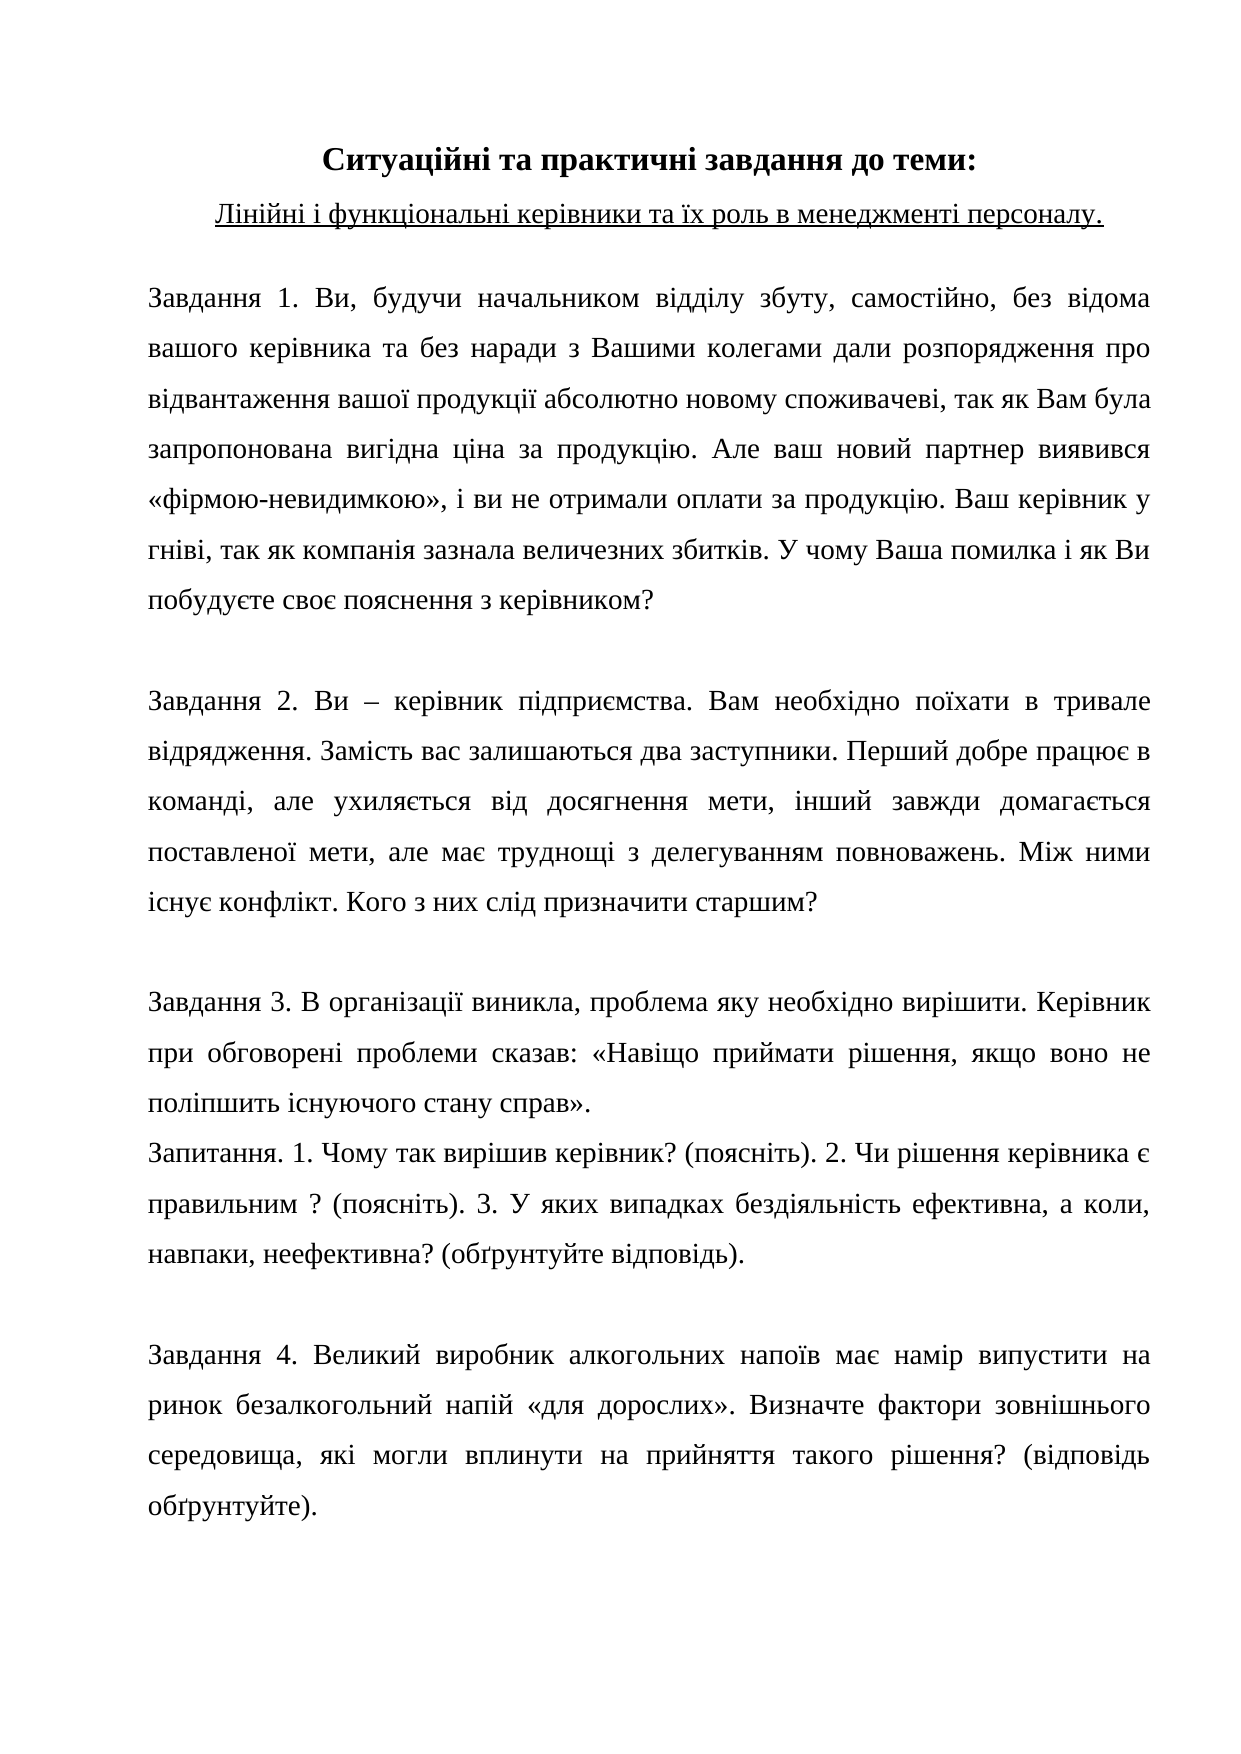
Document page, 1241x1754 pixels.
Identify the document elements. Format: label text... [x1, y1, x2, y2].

text Завдання 2. Ви – керівник підприємства. Вам необхідно поїхати в тривале відрядження. Замість вас залишаються два заступники. Перший добре працює в команді, але ухиляється від досягнення мети, інший завжди домагається поставленої мети, але має труднощі з делегуванням повноважень. Між ними існує конфлікт. Кого з них слід призначити старшим? [148, 683, 1152, 917]
text Запитання. 1. Чому так вирішив керівник? (поясніть). 2. Чи рішення керівника є правильним ? (поясніть). 3. У яких випадках бездіяльність ефективна, а коли, навпаки, неефективна? (обґрунтуйте відповідь). [148, 1136, 1152, 1270]
text Завдання 1. Ви, будучи начальником відділу збуту, самостійно, без відома вашого керівника та без наради з Вашими колегами дали розпорядження про відвантаження вашої продукції абсолютно новому споживачеві, так як Вам була запропонована вигідна ціна за продукцію. Але ваш новий партнер виявився «фірмою-невидимкою», і ви не отримали оплати за продукцію. Ваш керівник у гніві, так як компанія зазнала величезних збитків. У чому Ваша помилка і як Ви побудуєте своє пояснення з керівником? [148, 280, 1152, 616]
text Завдання 3. В організації виникла, проблема яку необхідно вирішити. Керівник при обговорені проблеми сказав: «Навіщо приймати рішення, якщо воно не поліпшить існуючого стану справ». [148, 984, 1152, 1119]
text Лінійні і функціональні керівники та їх роль в менеджменті персоналу. [148, 196, 1152, 230]
text Ситуаційні та практичні завдання до теми: [148, 139, 1152, 177]
text Завдання 4. Великий виробник алкогольних напоїв має намір випустити на ринок безалкогольний напій «для дорослих». Визначте фактори зовнішнього середовища, які могли вплинути на прийняття такого рішення? (відповідь обґрунтуйте). [148, 1337, 1152, 1521]
